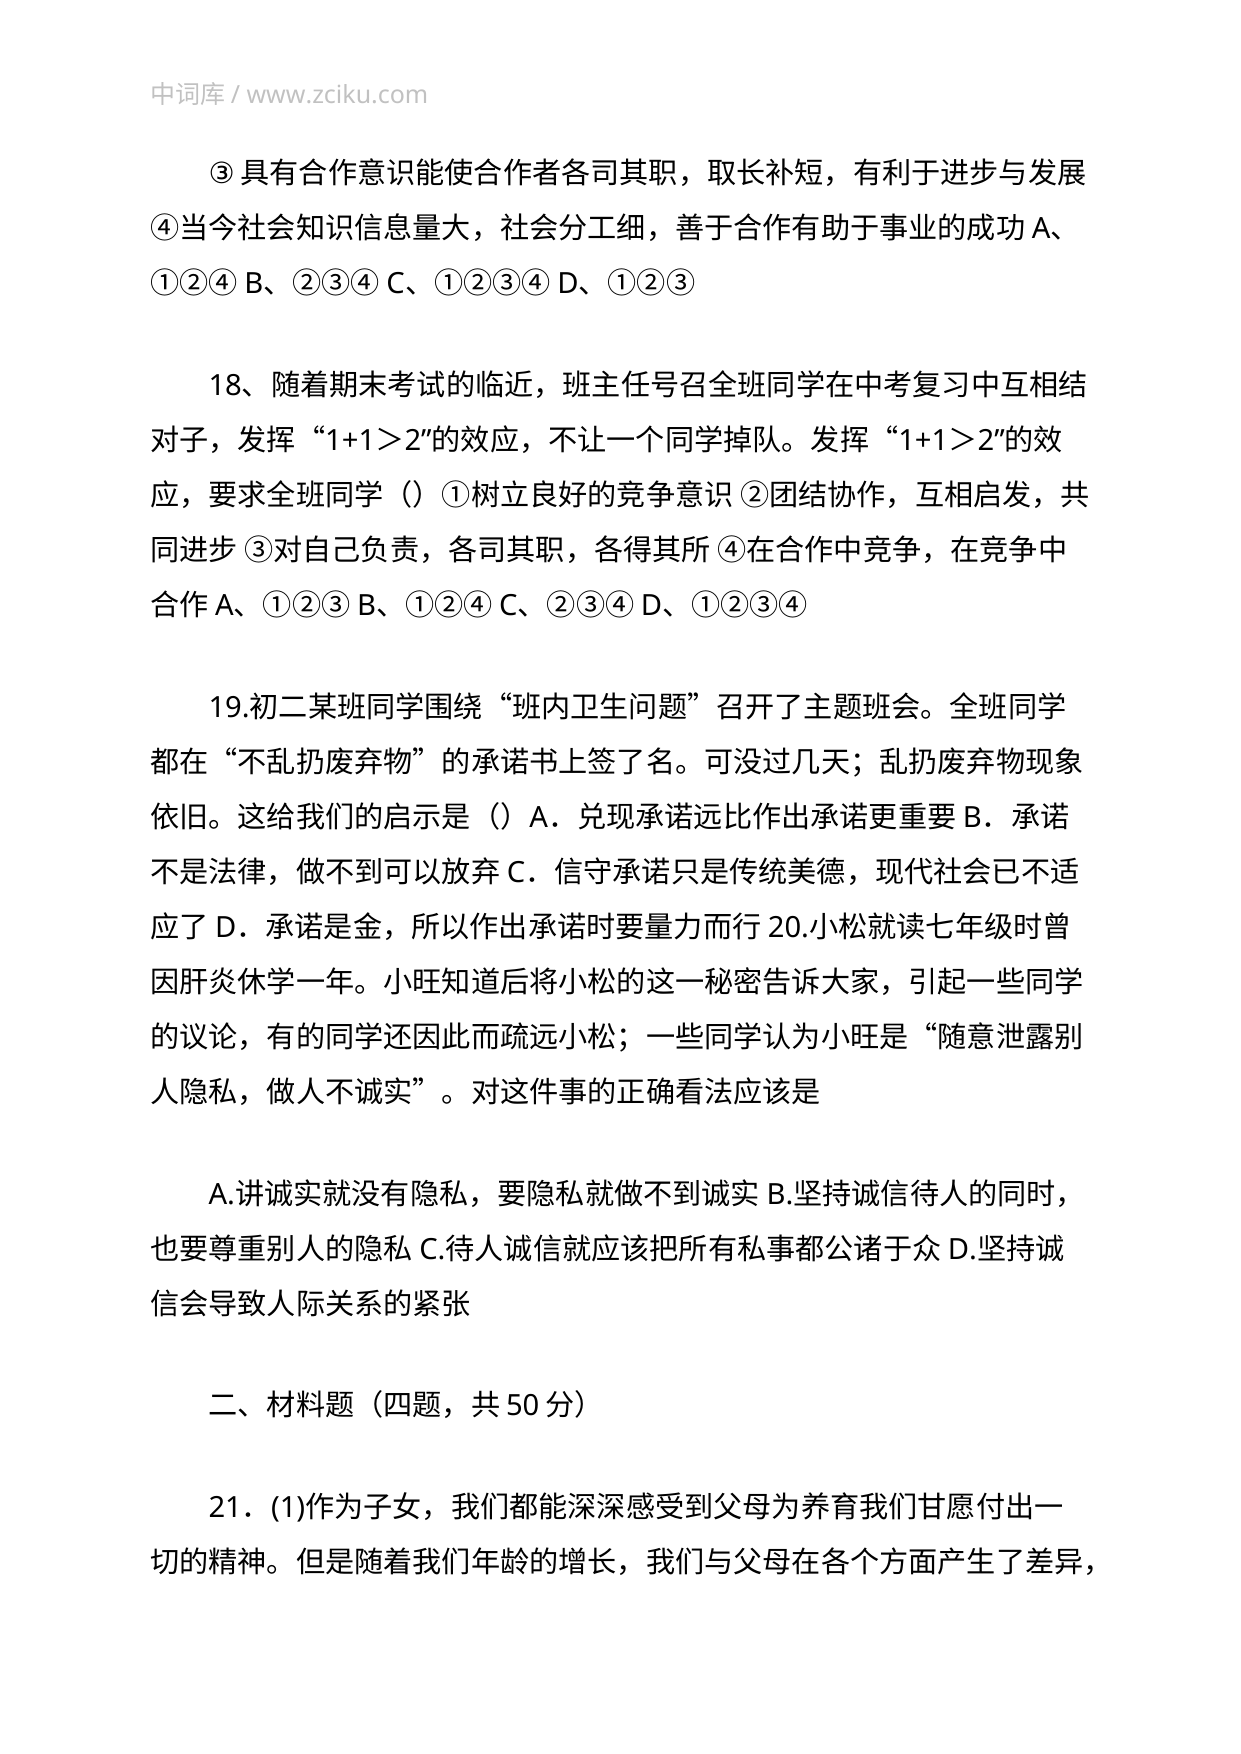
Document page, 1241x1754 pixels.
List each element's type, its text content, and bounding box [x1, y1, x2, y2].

text A.讲诚实就没有隐私，要隐私就做不到诚实 B.坚持诚信待人的同时，也要尊重别人的隐私 C.待人诚信就应该把所有私事都公诸于众 D.坚持诚信会导致人际关系的紧张 [150, 1170, 1090, 1322]
text 19.初二某班同学围绕“班内卫生问题”召开了主题班会。全班同学都在“不乱扔废弃物”的承诺书上签了名。可没过几天；乱扔废弃物现象依旧。这给我们的启示是（）A．兑现承诺远比作出承诺更重要 B．承诺不是法律，做不到可以放弃 C．信守承诺只是传统美德，现代社会已不适应了 D．承诺是金，所以作出承诺时要量力而行 20.小松就读七年级时曾因肝炎休学一年。小旺知道后将小松的这一秘密告诉大家，引起一些同学的议论，有的同学还因此而疏远小松；一些同学认为小旺是“随意泄露别人隐私，做人不诚实”。对这件事的正确看法应该是 [150, 684, 1090, 1111]
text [150, 1484, 1090, 1581]
text 18、随着期末考试的临近，班主任号召全班同学在中考复习中互相结对子，发挥“1+1＞2”的效应，不让一个同学掉队。发挥“1+1＞2”的效应，要求全班同学（）①树立良好的竞争意识 ②团结协作，互相启发，共同进步 ③对自己负责，各司其职，各得其所 ④在合作中竞争，在竞争中合作 A、①②③ B、①②④ C、②③④ D、①②③④ [150, 362, 1090, 624]
text 二、材料题（四题，共50分） [150, 1382, 1090, 1424]
text ③具有合作意识能使合作者各司其职，取长补短，有利于进步与发展 ④当今社会知识信息量大，社会分工细，善于合作有助于事业的成功 A、①②④ B、②③④ C、①②③④ D、①②③ [150, 150, 1090, 302]
